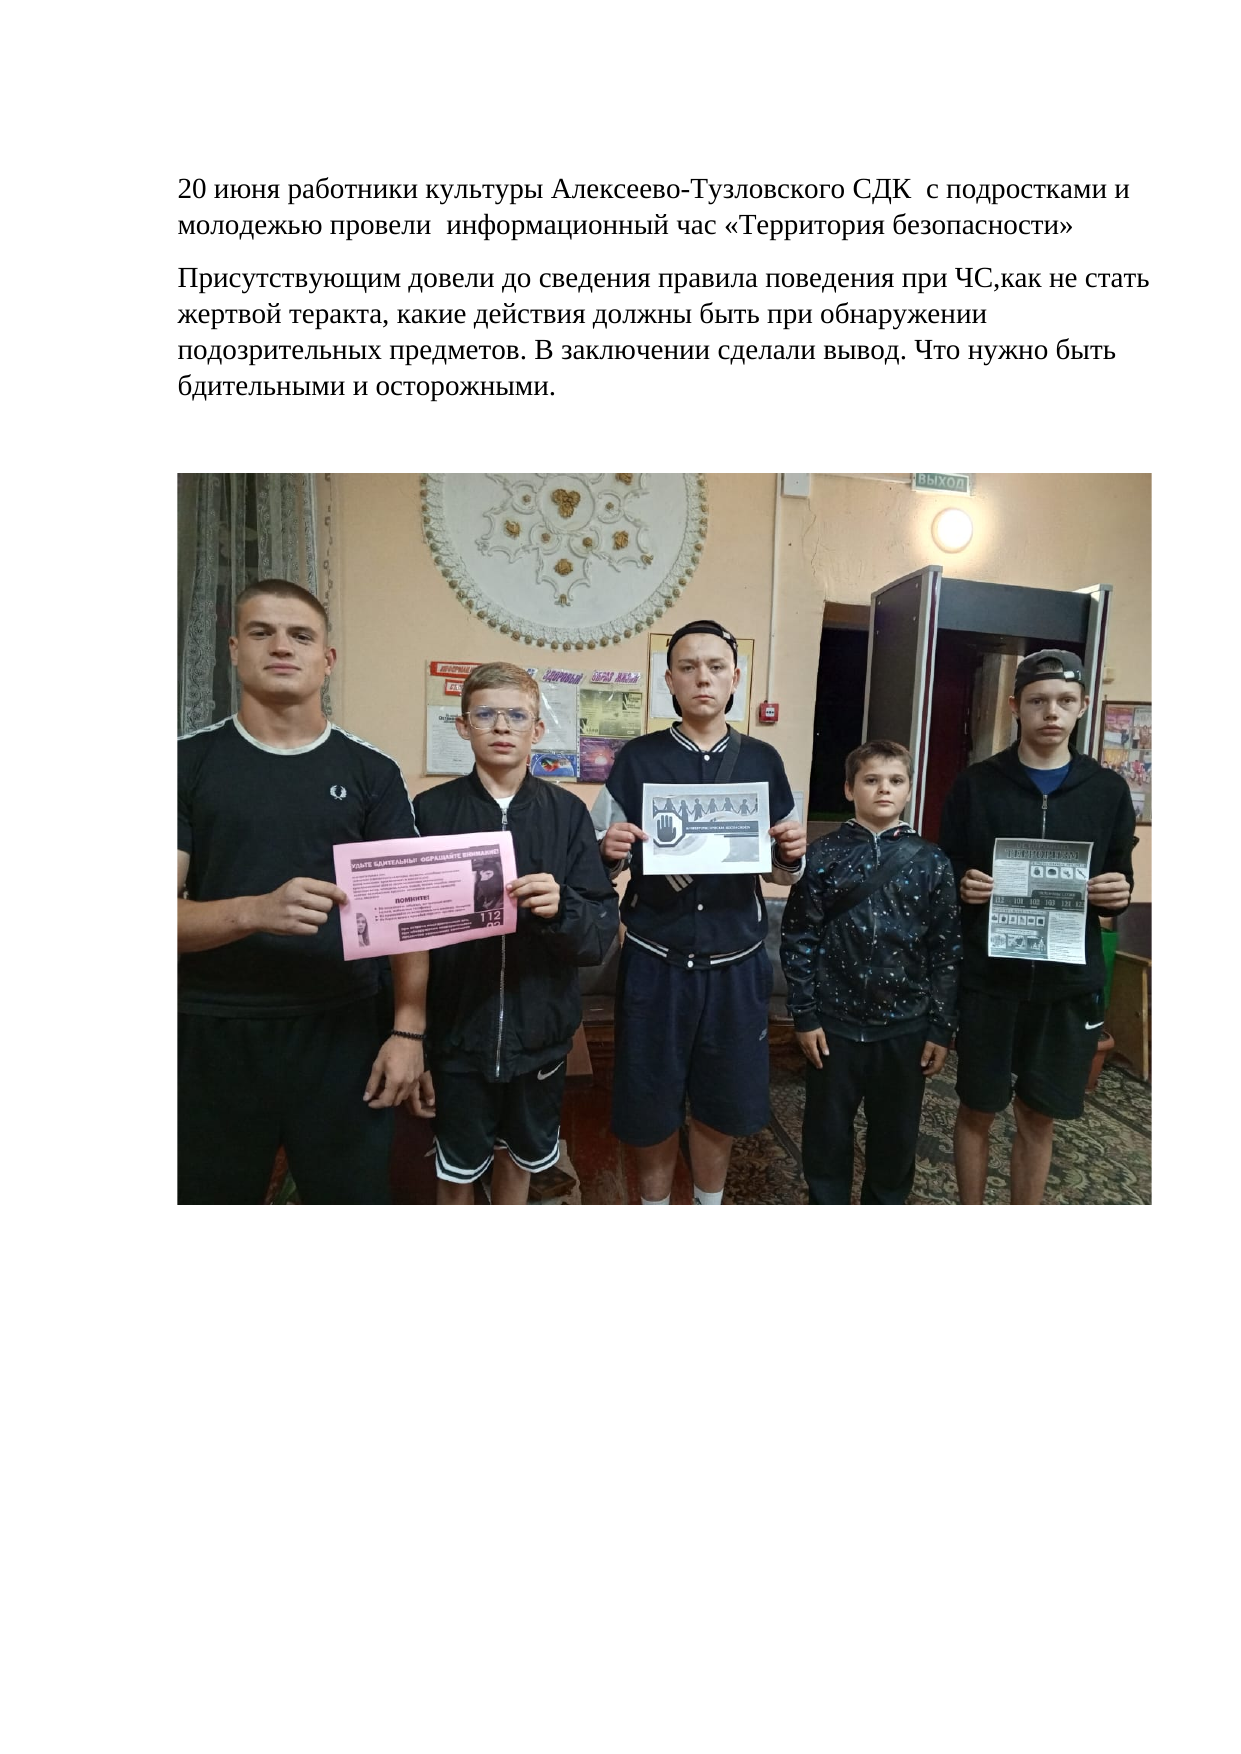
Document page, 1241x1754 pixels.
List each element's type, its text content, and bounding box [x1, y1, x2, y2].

picture [177, 473, 1152, 1205]
text 20 июня работники культуры Алексеево-Тузловского СДК с подростками и молодежью провели информационный час «Территория безопасности» [177, 171, 1152, 241]
text Присутствующим довели до сведения правила поведения при ЧС,как не стать жертвой теракта, какие действия должны быть при обнаружении подозрительных предметов. В заключении сделали вывод. Что нужно быть бдительными и осторожными. [177, 260, 1152, 402]
